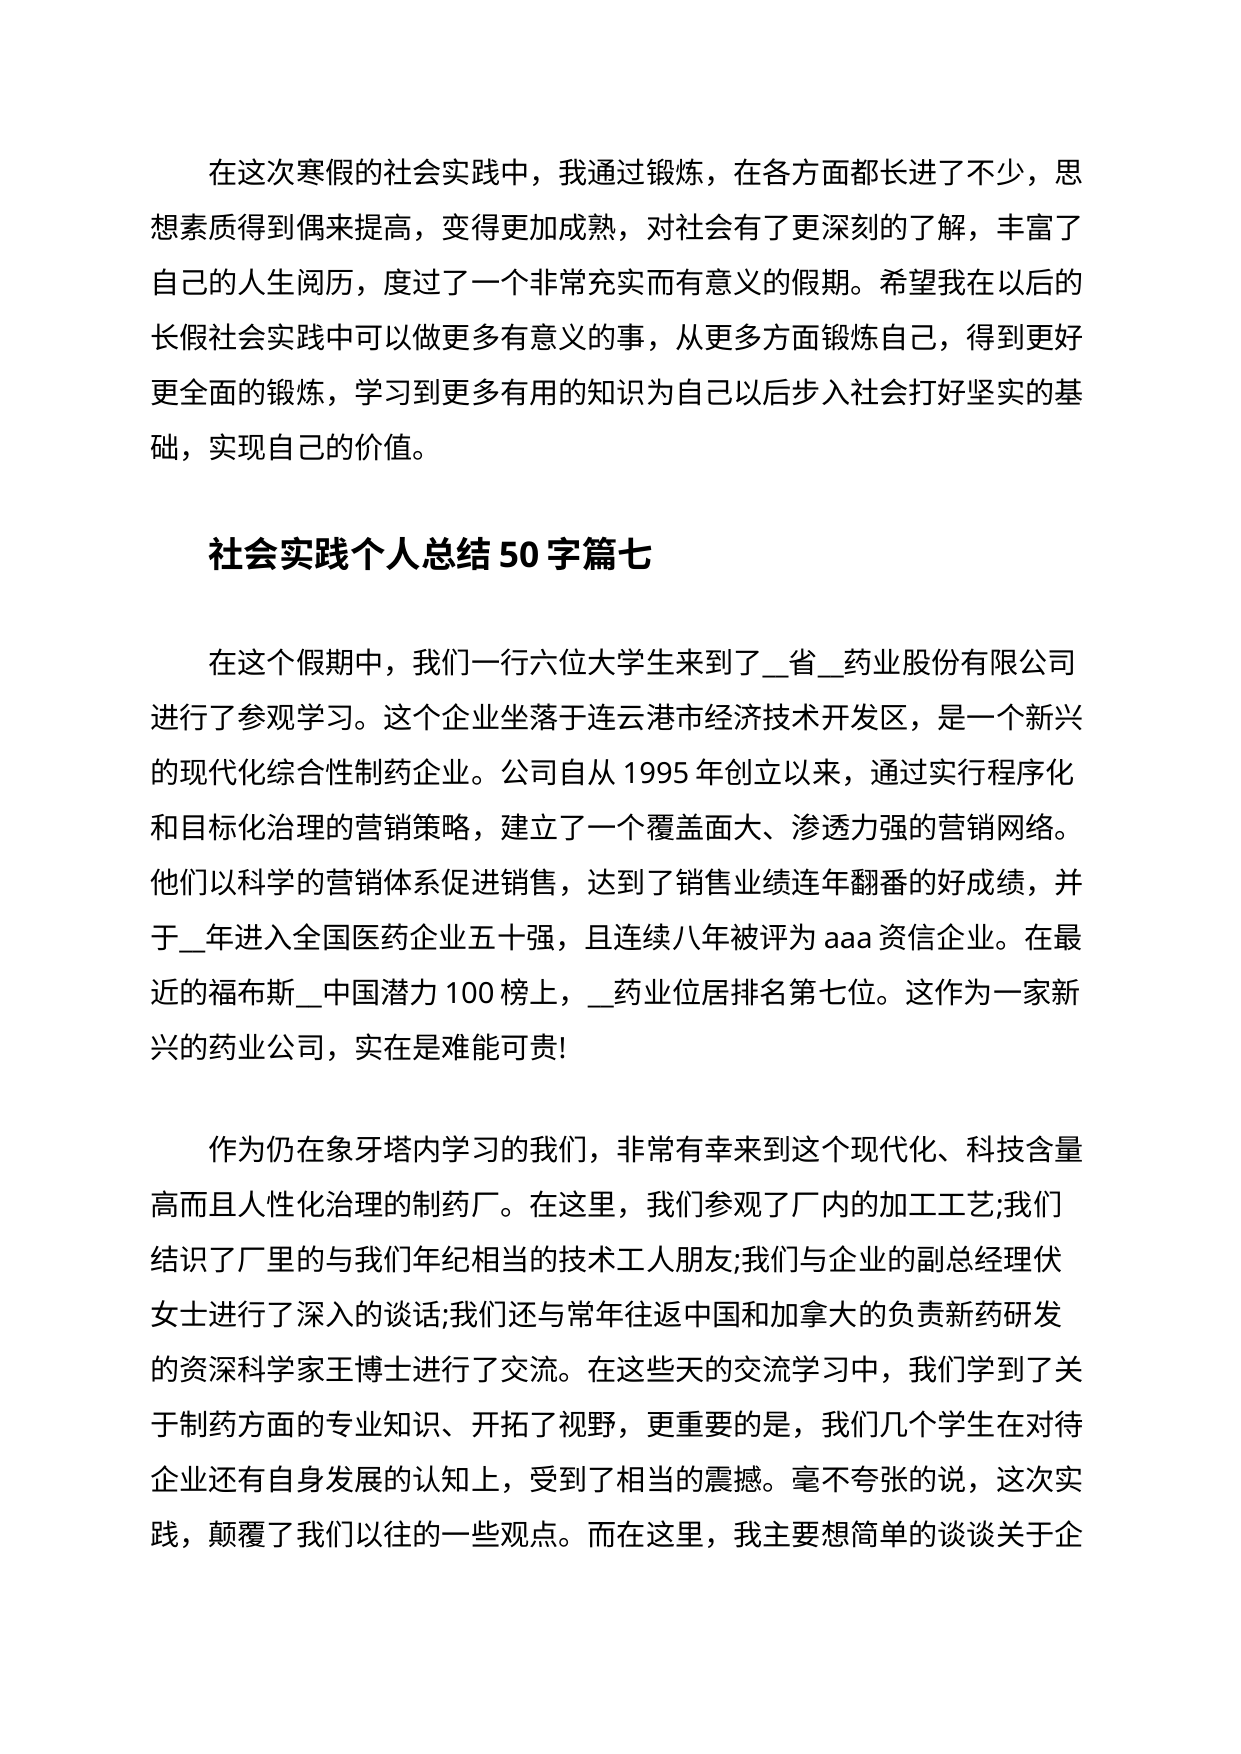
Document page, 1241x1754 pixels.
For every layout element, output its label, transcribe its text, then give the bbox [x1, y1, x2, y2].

text 社会实践个人总结50字篇七 [150, 526, 1090, 578]
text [150, 1126, 1090, 1553]
text 在这个假期中，我们一行六位大学生来到了__省__药业股份有限公司进行了参观学习。这个企业坐落于连云港市经济技术开发区，是一个新兴的现代化综合性制药企业。公司自从1995年创立以来，通过实行程序化和目标化治理的营销策略，建立了一个覆盖面大、渗透力强的营销网络。他们以科学的营销体系促进销售，达到了销售业绩连年翻番的好成绩，并于__年进入全国医药企业五十强，且连续八年被评为aaa资信企业。在最近的福布斯__中国潜力100榜上，__药业位居排名第七位。这作为一家新兴的药业公司，实在是难能可贵! [150, 640, 1090, 1067]
text 在这次寒假的社会实践中，我通过锻炼，在各方面都长进了不少，思想素质得到偶来提高，变得更加成熟，对社会有了更深刻的了解，丰富了自己的人生阅历，度过了一个非常充实而有意义的假期。希望我在以后的长假社会实践中可以做更多有意义的事，从更多方面锻炼自己，得到更好更全面的锻炼，学习到更多有用的知识为自己以后步入社会打好坚实的基础，实现自己的价值。 [150, 150, 1090, 467]
